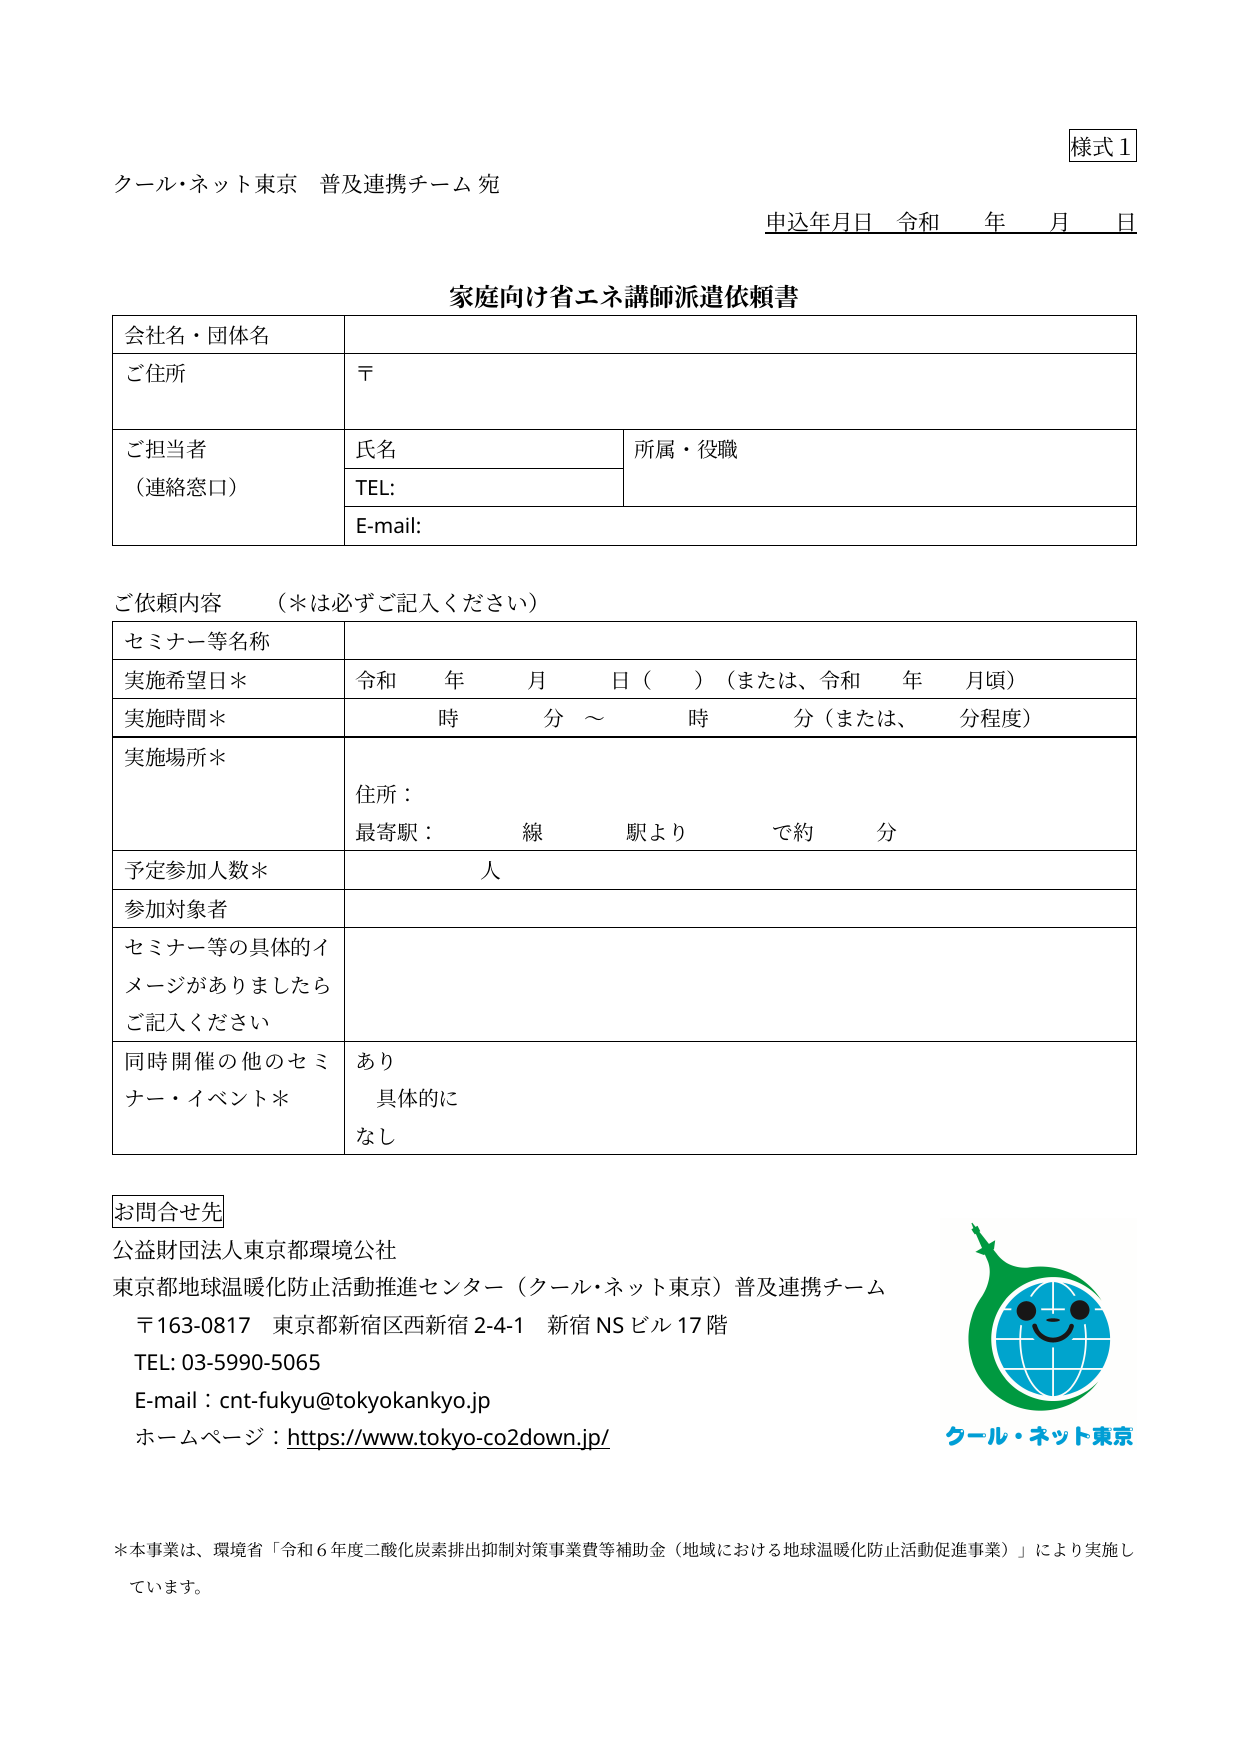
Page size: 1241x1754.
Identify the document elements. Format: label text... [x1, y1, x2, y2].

table_header [345, 316, 1136, 353]
table_cell 氏名 [345, 430, 623, 468]
text 〒163-0817 東京都新宿区西新宿2-4-1 新宿NSビル17階 [112, 1305, 940, 1343]
text ＊本事業は、環境省「令和６年度二酸化炭素排出抑制対策事業費等補助金（地域における地球温暖化防止活動促進事業）」により実施しています。 [112, 1530, 1137, 1605]
table_cell あり 具体的に なし [345, 1042, 1136, 1154]
table_cell 人 [345, 851, 1136, 888]
table_cell 実施時間＊ [113, 699, 344, 736]
text E-mail：cnt-fukyu@tokyokankyo.jp [112, 1380, 940, 1418]
text 公益財団法人東京都環境公社 [112, 1230, 940, 1268]
table_cell 令和 年 月 日（ ）（または、令和 年 月頃） [345, 660, 1136, 698]
table_cell 住所： 最寄駅： 線 駅より で約 分 [345, 738, 1136, 850]
table_cell 同時開催の他のセミナー・イベント＊ [113, 1042, 344, 1154]
table_cell ご担当者 （連絡窓口） [113, 430, 344, 545]
text 家庭向け省エネ講師派遣依頼書 [112, 277, 1137, 314]
text TEL: 03-5990-5065 [112, 1343, 940, 1380]
table_cell 実施場所＊ [113, 738, 344, 850]
text 様式１ [112, 127, 1137, 164]
text 東京都地球温暖化防止活動推進センター（クール･ネット東京）普及連携チーム [112, 1268, 940, 1305]
table_header セミナー等名称 [113, 622, 344, 659]
text お問合せ先 [112, 1193, 1137, 1230]
table_cell 予定参加人数＊ [113, 851, 344, 888]
table_header [345, 622, 1136, 659]
text クール･ネット東京 普及連携チーム 宛 [112, 164, 1137, 202]
table_cell 所属・役職 [624, 430, 1136, 506]
table_cell E-mail: [345, 507, 1136, 545]
table_cell 参加対象者 [113, 890, 344, 927]
table_cell TEL: [345, 469, 623, 506]
table_cell [345, 928, 1136, 1041]
text ホームページ：https://www.tokyo-co2down.jp/ [112, 1418, 1137, 1455]
table_cell ご住所 [113, 354, 344, 429]
table_cell 時 分 ～ 時 分（または、 分程度） [345, 699, 1136, 736]
text ご依頼内容 （＊は必ずご記入ください） [112, 583, 1137, 621]
table_cell [345, 890, 1136, 927]
table_cell セミナー等の具体的イメージがありましたらご記入ください [113, 928, 344, 1041]
table_cell 実施希望日＊ [113, 660, 344, 698]
table_cell 〒 [345, 354, 1136, 429]
picture [940, 1218, 1137, 1450]
table_header 会社名・団体名 [113, 316, 344, 353]
text 申込年月日 令和 年 月 日 [112, 202, 1137, 239]
